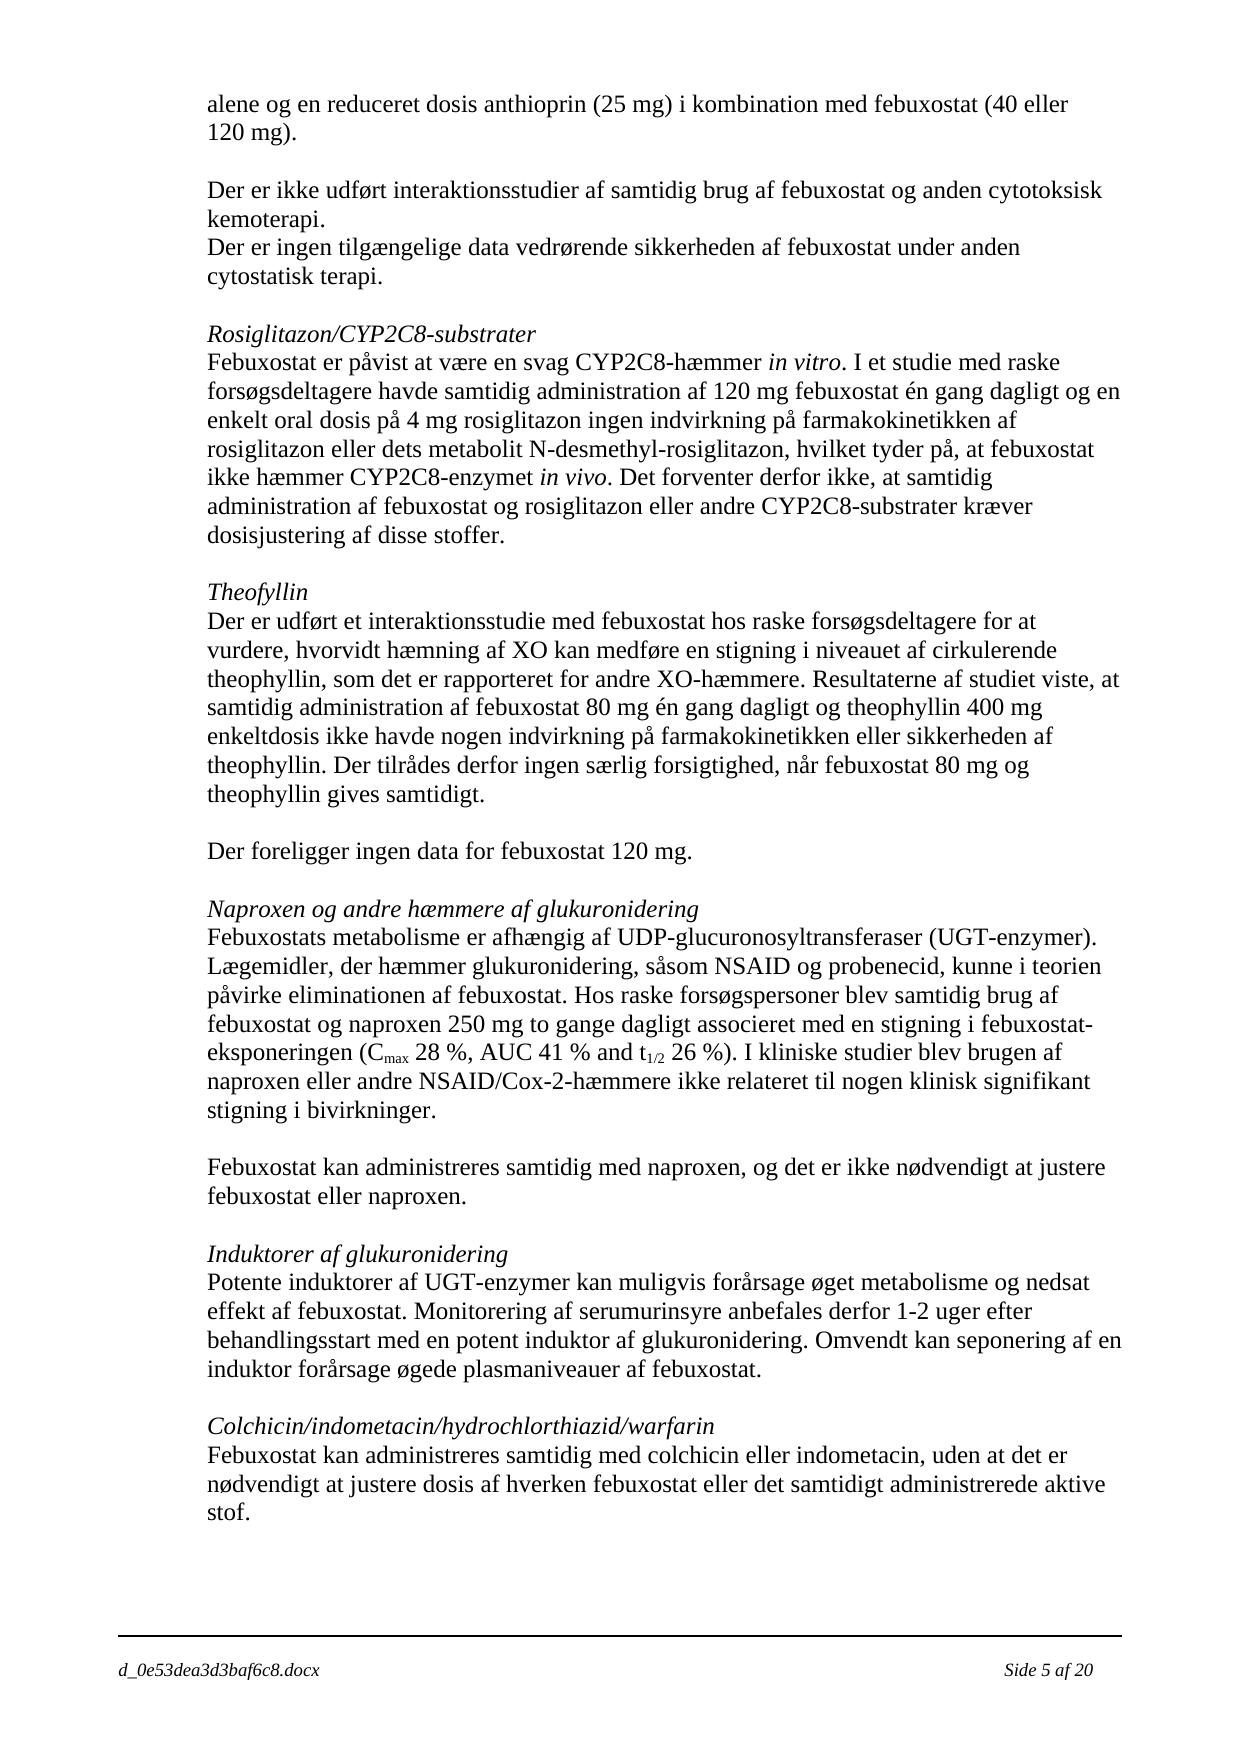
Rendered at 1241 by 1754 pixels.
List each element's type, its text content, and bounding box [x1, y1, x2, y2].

text Potente induktorer af UGT-enzymer kan muligvis forårsage øget metabolisme og nedsat effekt af febuxostat. Monitorering af serumurinsyre anbefales derfor 1-2 uger efter behandlingsstart med en potent induktor af glukuronidering. Omvendt kan seponering af en induktor forårsage øgede plasmaniveauer af febuxostat. [207, 1267, 1122, 1382]
text Febuxostat er påvist at være en svag CYP2C8-hæmmer in vitro. I et studie med raske forsøgsdeltagere havde samtidig administration af 120 mg febuxostat én gang dagligt og en enkelt oral dosis på 4 mg rosiglitazon ingen indvirkning på farmakokinetikken af rosiglitazon eller dets metabolit N-desmethyl-rosiglitazon, hvilket tyder på, at febuxostat ikke hæmmer CYP2C8-enzymet in vivo. Det forventer derfor ikke, at samtidig administration af febuxostat og rosiglitazon eller andre CYP2C8-substrater kræver dosisjustering af disse stoffer. [207, 347, 1122, 549]
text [207, 89, 1122, 146]
text Theofyllin [207, 577, 1122, 606]
text Der foreligger ingen data for febuxostat 120 mg. [207, 836, 1122, 865]
text Febuxostat kan administreres samtidig med colchicin eller indometacin, uden at det er nødvendigt at justere dosis af hverken febuxostat eller det samtidigt administrerede aktive stof. [207, 1440, 1122, 1526]
text Febuxostats metabolisme er afhængig af UDP-glucuronosyltransferaser (UGT-enzymer). Lægemidler, der hæmmer glukuronidering, såsom NSAID og probenecid, kunne i teorien påvirke eliminationen af febuxostat. Hos raske forsøgspersoner blev samtidig brug af febuxostat og naproxen 250 mg to gange dagligt associeret med en stigning i febuxostat-eksponeringen (Cmax 28 %, AUC 41 % and t1/2 26 %). I kliniske studier blev brugen af naproxen eller andre NSAID/Cox-2-hæmmere ikke relateret til nogen klinisk signifikant stigning i bivirkninger. [207, 922, 1122, 1124]
text Induktorer af glukuronidering [207, 1239, 1122, 1267]
text Der er ikke udført interaktionsstudier af samtidig brug af febuxostat og anden cytotoksisk kemoterapi. [207, 175, 1122, 232]
text Der er ingen tilgængelige data vedrørende sikkerheden af febuxostat under anden cytostatisk terapi. [207, 232, 1122, 290]
text Febuxostat kan administreres samtidig med naproxen, og det er ikke nødvendigt at justere febuxostat eller naproxen. [207, 1152, 1122, 1210]
text Colchicin/indometacin/hydrochlorthiazid/warfarin [207, 1411, 1122, 1440]
text Naproxen og andre hæmmere af glukuronidering [207, 894, 1122, 922]
text Rosiglitazon/CYP2C8-substrater [207, 319, 1122, 347]
text Der er udført et interaktionsstudie med febuxostat hos raske forsøgsdeltagere for at vurdere, hvorvidt hæmning af XO kan medføre en stigning i niveauet af cirkulerende theophyllin, som det er rapporteret for andre XO-hæmmere. Resultaterne af studiet viste, at samtidig administration af febuxostat 80 mg én gang dagligt og theophyllin 400 mg enkeltdosis ikke havde nogen indvirkning på farmakokinetikken eller sikkerheden af theophyllin. Der tilrådes derfor ingen særlig forsigtighed, når febuxostat 80 mg og theophyllin gives samtidigt. [207, 606, 1122, 807]
